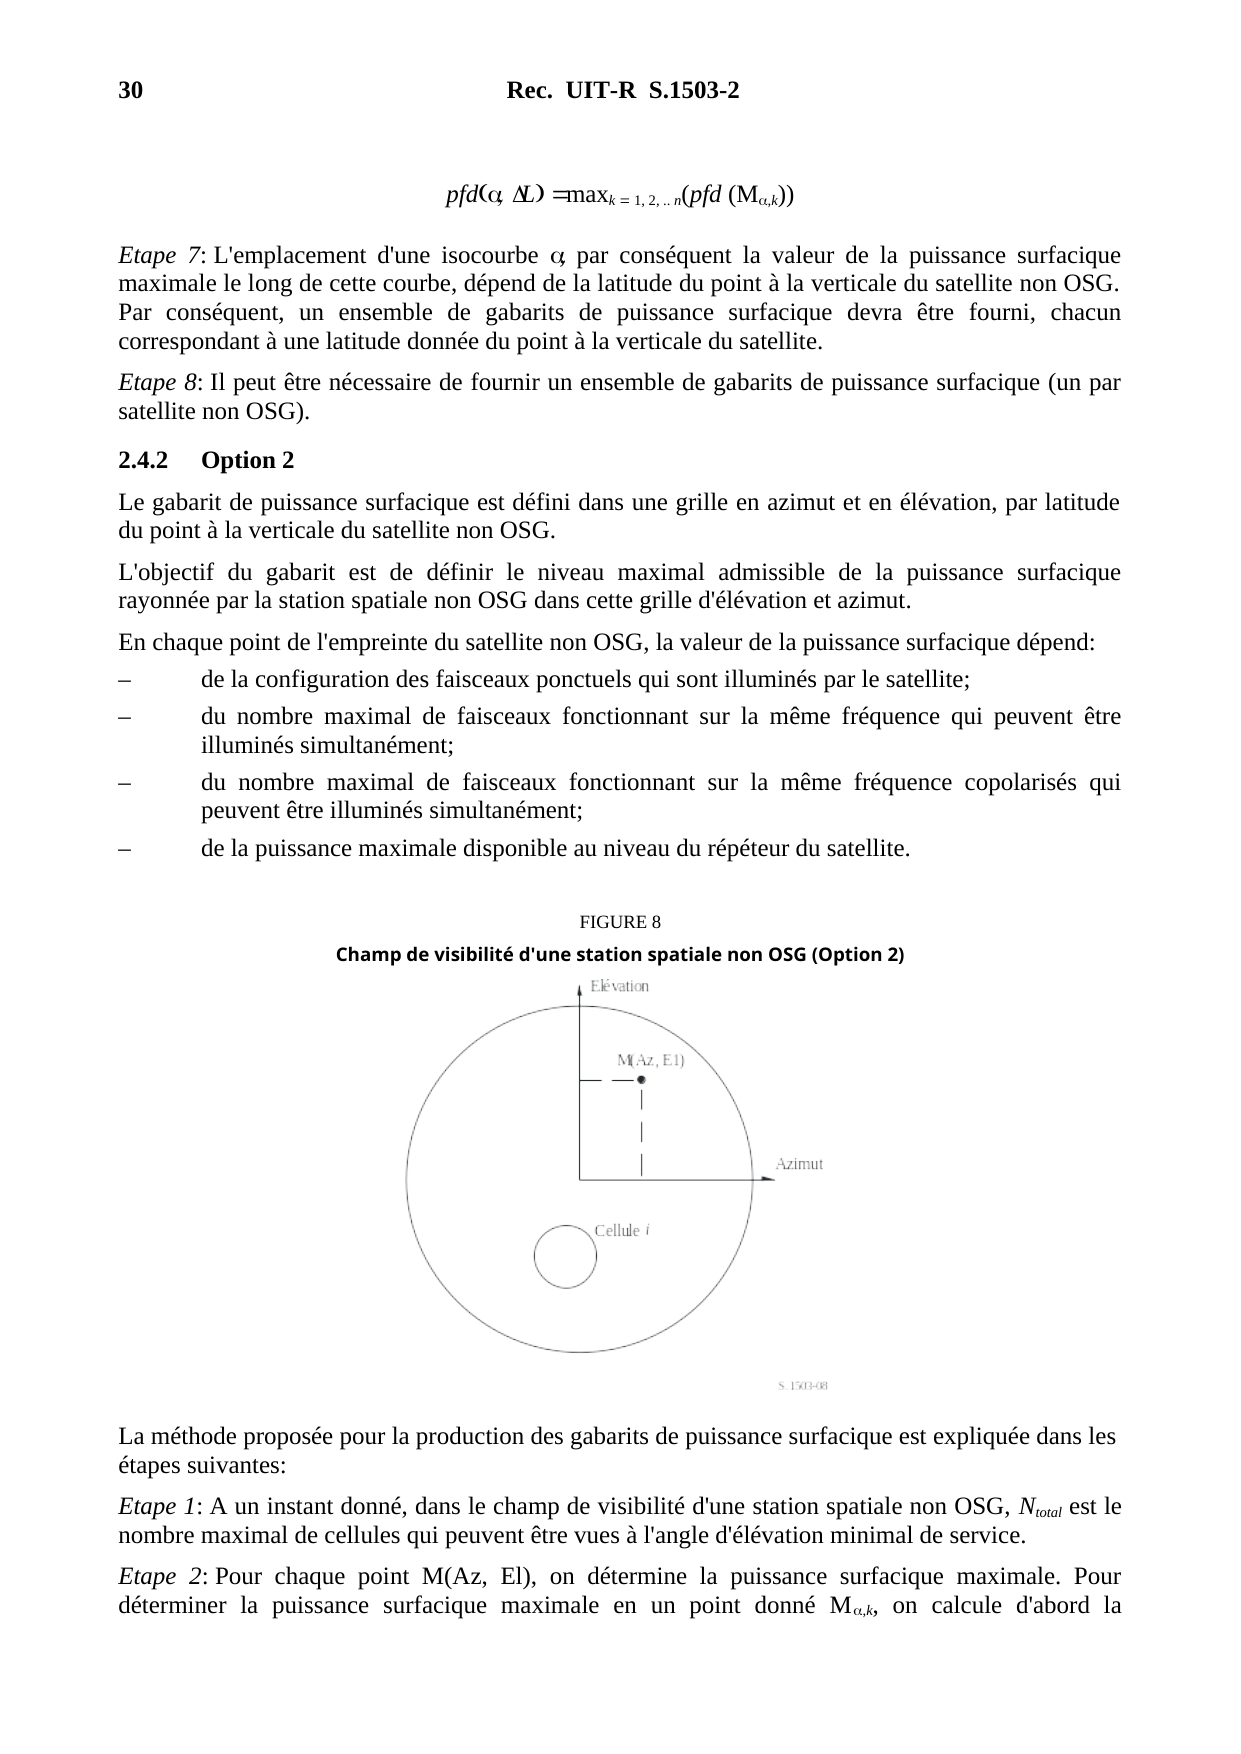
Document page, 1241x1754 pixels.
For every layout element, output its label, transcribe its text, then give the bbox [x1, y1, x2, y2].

text figure 8 [118, 911, 1122, 933]
text En chaque point de l'empreinte du satellite non OSG, la valeur de la puissance surfacique dépend: [118, 627, 1122, 656]
title Champ de visibilité d'une station spatiale non OSG (Option 2) [118, 941, 1122, 967]
title La méthode proposée pour la production des gabarits de puissance surfacique est expliquée dans les étapes suivantes: [118, 1421, 1122, 1479]
text pfd L  maxk  1, 2, .. n(pfd (M,k)) [118, 179, 1122, 208]
text Etape 8: Il peut être nécessaire de fournir un ensemble de gabarits de puissance surfacique (un par satellite non OSG). [118, 367, 1122, 425]
text Le gabarit de puissance surfacique est défini dans une grille en azimut et en élévation, par latitude du point à la verticale du satellite non OSG. [118, 487, 1122, 544]
subtitle 2.4.2 Option 2 [118, 446, 1122, 474]
text – de la puissance maximale disponible au niveau du répéteur du satellite. [118, 833, 1122, 861]
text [118, 1561, 1122, 1619]
text – du nombre maximal de faisceaux fonctionnant sur la même fréquence copolarisés qui peuvent être illuminés simultanément; [118, 767, 1122, 824]
text Etape 7: L'emplacement d'une isocourbe , par conséquent la valeur de la puissance surfacique maximale le long de cette courbe, dépend de la latitude du point à la verticale du satellite non OSG. Par conséquent, un ensemble de gabarits de puissance surfacique devra être fourni, chacun correspondant à une latitude donnée du point à la verticale du satellite. [118, 240, 1122, 355]
text – de la configuration des faisceaux ponctuels qui sont illuminés par le satellite; [118, 664, 1122, 693]
text – du nombre maximal de faisceaux fonctionnant sur la même fréquence qui peuvent être illuminés simultanément; [118, 701, 1122, 758]
text L'objectif du gabarit est de définir le niveau maximal admissible de la puissance surfacique rayonnée par la station spatiale non OSG dans cette grille d'élévation et azimut. [118, 557, 1122, 614]
text Etape 1: A un instant donné, dans le champ de visibilité d'une station spatiale non OSG, Ntotal est le nombre maximal de cellules qui peuvent être vues à l'angle d'élévation minimal de service. [118, 1491, 1122, 1549]
